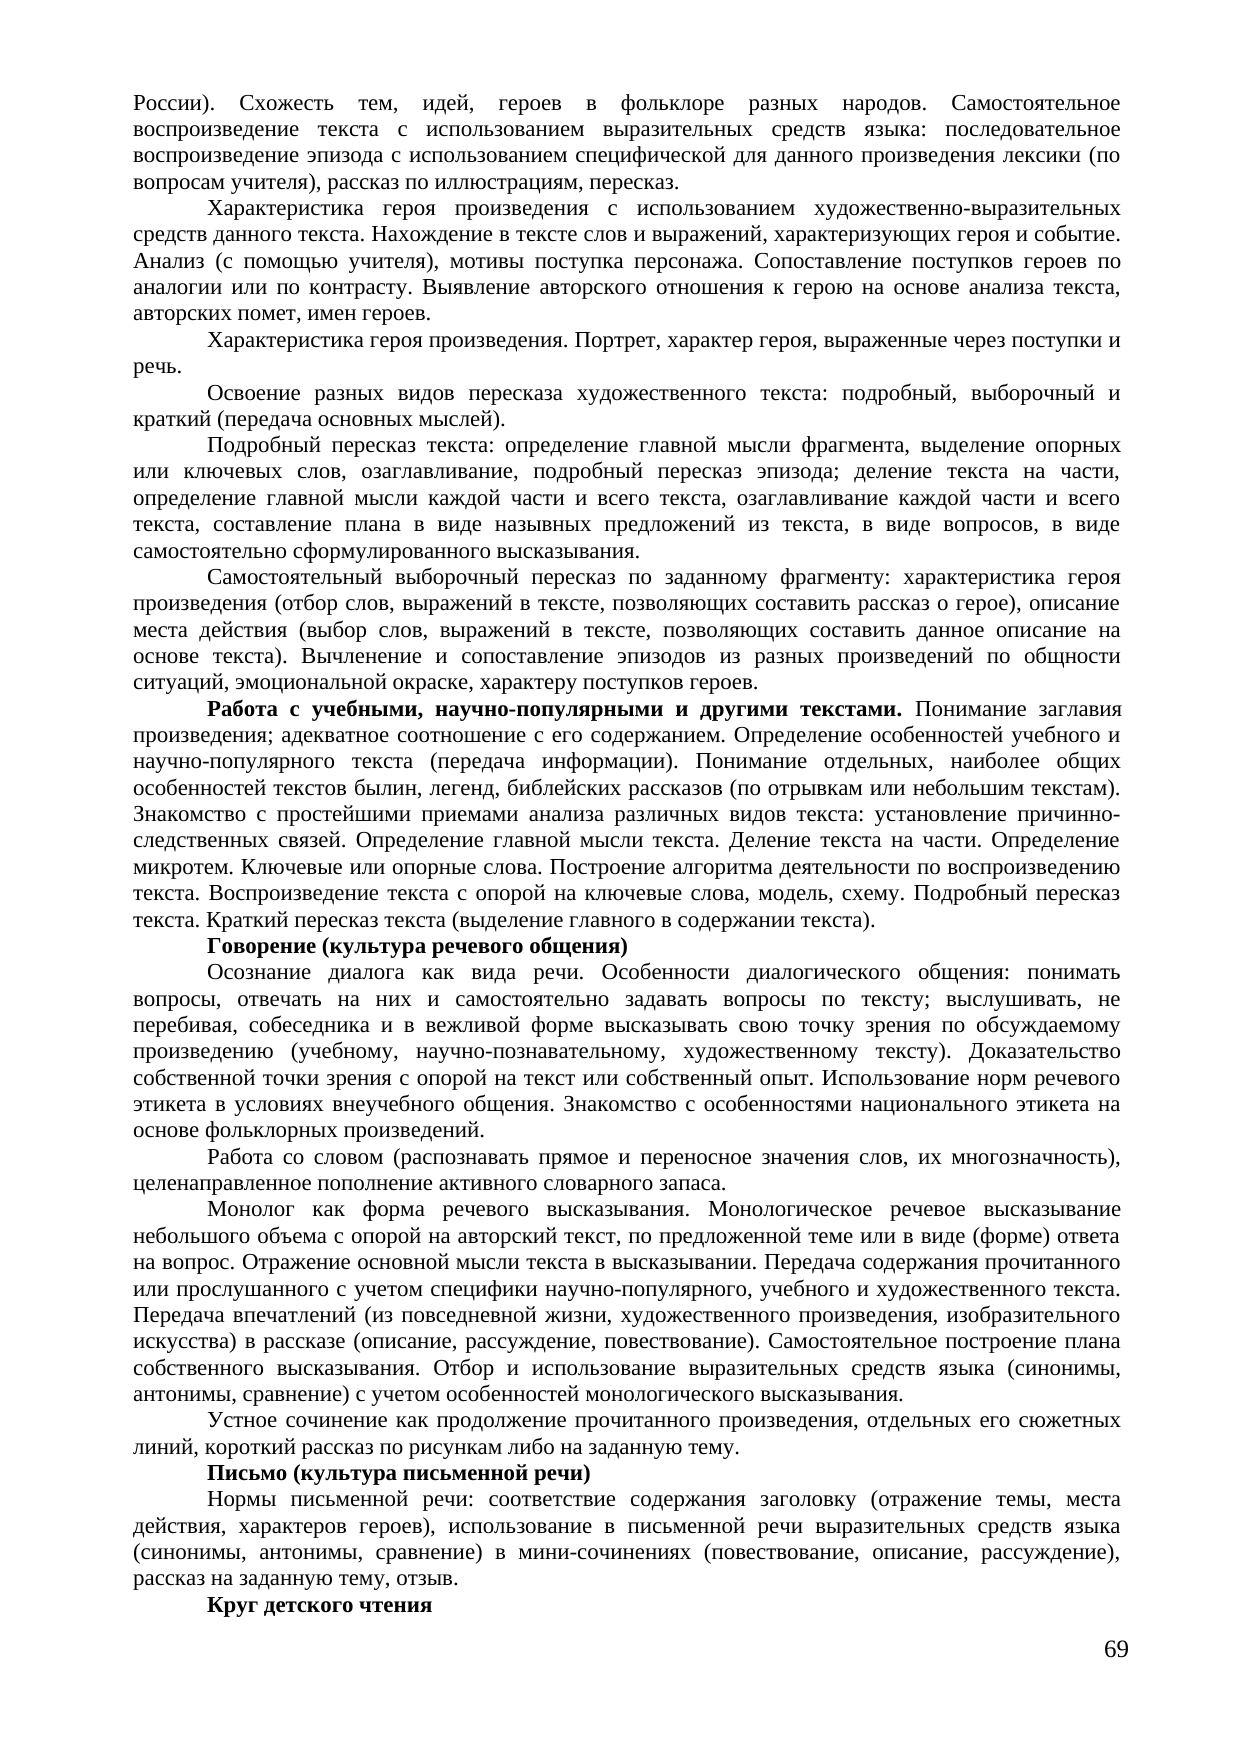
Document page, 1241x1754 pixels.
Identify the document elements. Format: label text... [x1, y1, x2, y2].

text Характеристика героя произведения с использованием художественно-выразительных средств данного текста. Нахождение в тексте слов и выражений, характеризующих героя и событие. Анализ (с помощью учителя), мотивы поступка персонажа. Сопоставление поступков героев по аналогии или по контрасту. Выявление авторского отношения к герою на основе анализа текста, авторских помет, имен героев. [133, 194, 1122, 326]
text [133, 89, 1122, 194]
text Осознание диалога как вида речи. Особенности диалогического общения: понимать вопросы, отвечать на них и самостоятельно задавать вопросы по тексту; выслушивать, не перебивая, собеседника и в вежливой форме высказывать свою точку зрения по обсуждаемому произведению (учебному, научно-познавательному, художественному тексту). Доказательство собственной точки зрения с опорой на текст или собственный опыт. Использование норм речевого этикета в условиях внеучебного общения. Знакомство с особенностями национального этикета на основе фольклорных произведений. [133, 958, 1122, 1143]
text Круг детского чтения [133, 1591, 1122, 1617]
text Монолог как форма речевого высказывания. Монологическое речевое высказывание небольшого объема с опорой на авторский текст, по предложенной теме или в виде (форме) ответа на вопрос. Отражение основной мысли текста в высказывании. Передача содержания прочитанного или прослушанного с учетом специфики научно-популярного, учебного и художественного текста. Передача впечатлений (из повседневной жизни, художественного произведения, изобразительного искусства) в рассказе (описание, рассуждение, повествование). Самостоятельное построение плана собственного высказывания. Отбор и использование выразительных средств языка (синонимы, антонимы, сравнение) с учетом особенностей монологического высказывания. [133, 1196, 1122, 1406]
text Характеристика героя произведения. Портрет, характер героя, выраженные через поступки и речь. [133, 326, 1122, 378]
text Освоение разных видов пересказа художественного текста: подробный, выборочный и краткий (передача основных мыслей). [133, 378, 1122, 431]
text Нормы письменной речи: соответствие содержания заголовку (отражение темы, места действия, характеров героев), использование в письменной речи выразительных средств языка (синонимы, антонимы, сравнение) в мини-сочинениях (повествование, описание, рассуждение), рассказ на заданную тему, отзыв. [133, 1485, 1122, 1591]
text Устное сочинение как продолжение прочитанного произведения, отдельных его сюжетных линий, короткий рассказ по рисункам либо на заданную тему. [133, 1406, 1122, 1459]
text Подробный пересказ текста: определение главной мысли фрагмента, выделение опорных или ключевых слов, озаглавливание, подробный пересказ эпизода; деление текста на части, определение главной мысли каждой части и всего текста, озаглавливание каждой части и всего текста, составление плана в виде назывных предложений из текста, в виде вопросов, в виде самостоятельно сформулированного высказывания. [133, 431, 1122, 563]
text Работа с учебными, научно-популярными и другими текстами. Понимание заглавия произведения; адекватное соотношение с его содержанием. Определение особенностей учебного и научно-популярного текста (передача информации). Понимание отдельных, наиболее общих особенностей текстов былин, легенд, библейских рассказов (по отрывкам или небольшим текстам). Знакомство с простейшими приемами анализа различных видов текста: установление причинно-следственных связей. Определение главной мысли текста. Деление текста на части. Определение микротем. Ключевые или опорные слова. Построение алгоритма деятельности по воспроизведению текста. Воспроизведение текста с опорой на ключевые слова, модель, схему. Подробный пересказ текста. Краткий пересказ текста (выделение главного в содержании текста). [133, 695, 1122, 932]
text Письмо (культура письменной речи) [133, 1459, 1122, 1485]
text Работа со словом (распознавать прямое и переносное значения слов, их многозначность), целенаправленное пополнение активного словарного запаса. [133, 1143, 1122, 1196]
text Говорение (культура речевого общения) [133, 932, 1122, 958]
text Самостоятельный выборочный пересказ по заданному фрагменту: характеристика героя произведения (отбор слов, выражений в тексте, позволяющих составить рассказ о герое), описание места действия (выбор слов, выражений в тексте, позволяющих составить данное описание на основе текста). Вычленение и сопоставление эпизодов из разных произведений по общности ситуаций, эмоциональной окраске, характеру поступков героев. [133, 563, 1122, 695]
